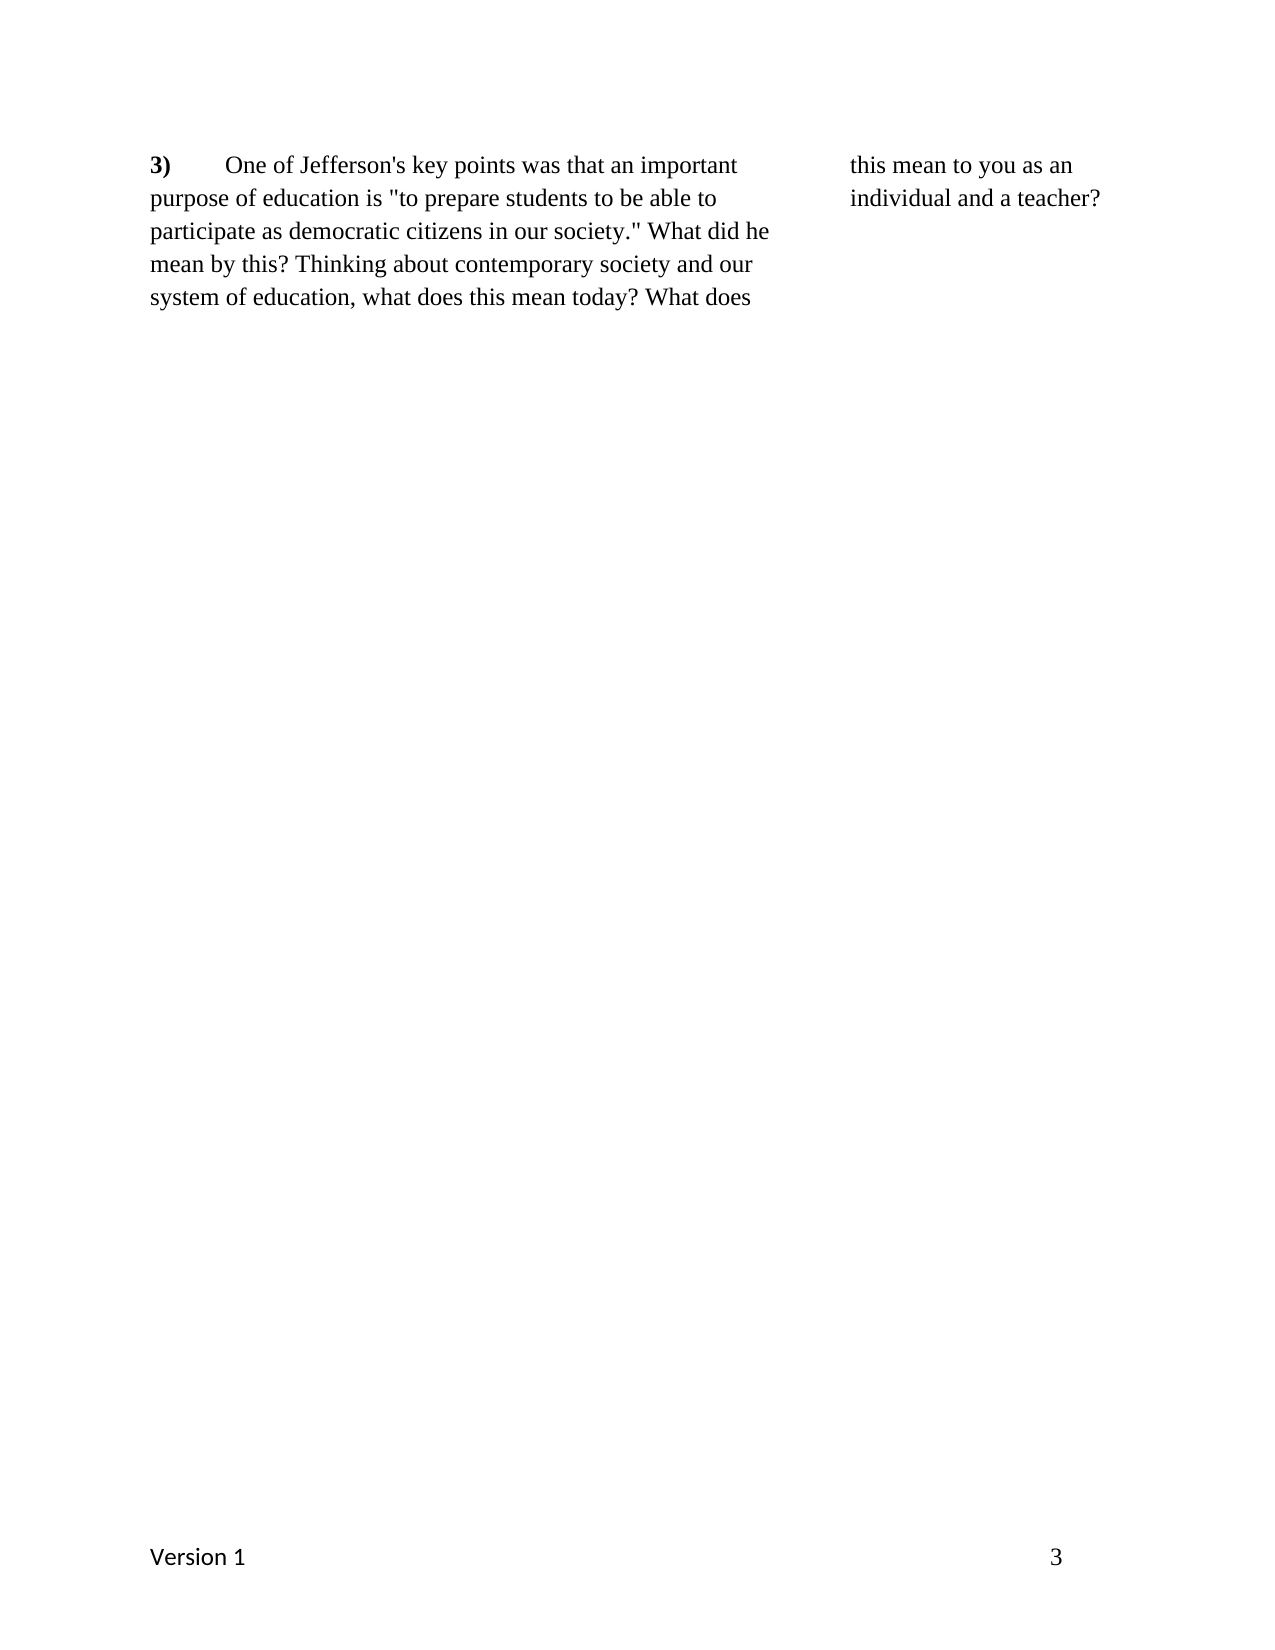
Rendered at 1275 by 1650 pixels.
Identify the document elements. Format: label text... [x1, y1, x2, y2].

text 3) One of Jefferson's key points was that an important purpose of education is "to prepare students to be able to participate as democratic citizens in our society." What did he mean by this? Thinking about contemporary society and our system of education, what does this mean today? What does this mean to you as an individual and a teacher? [150, 150, 775, 311]
